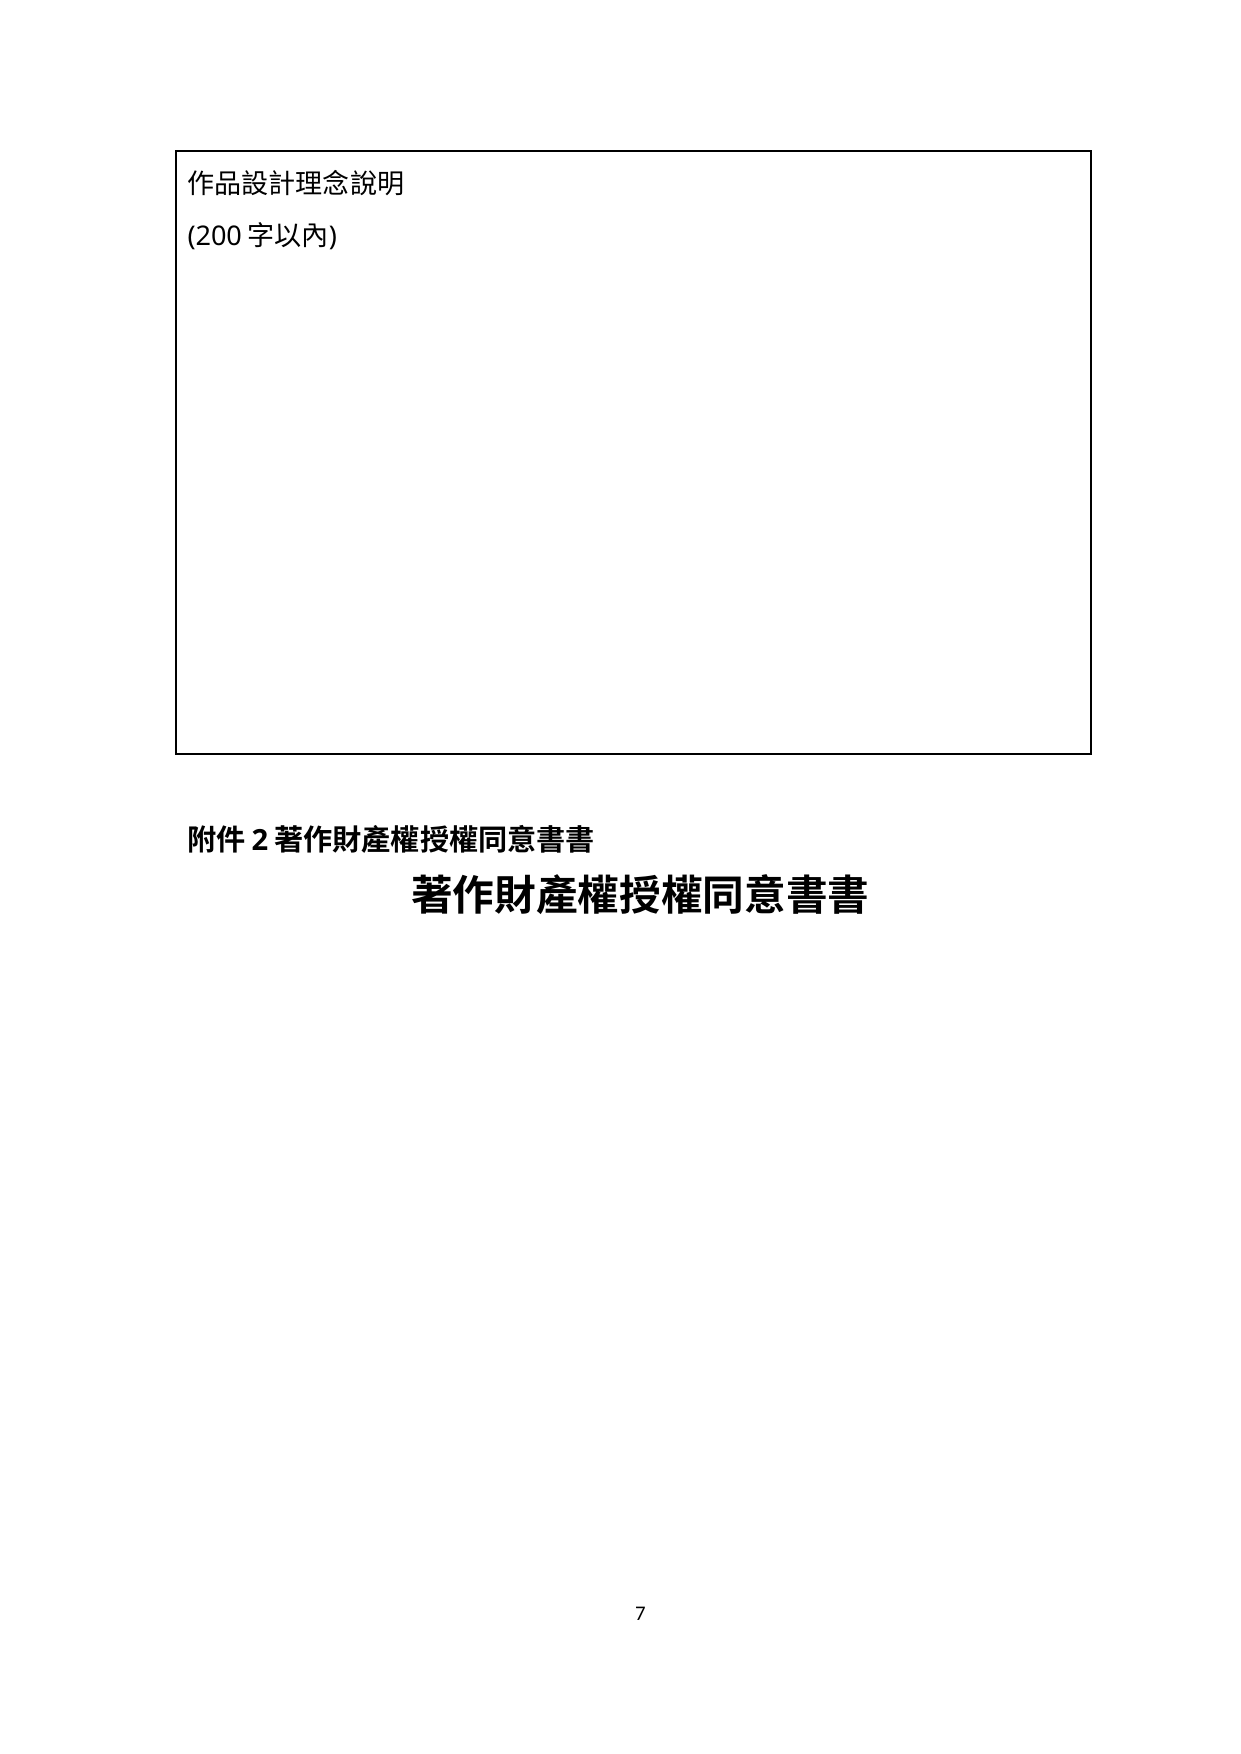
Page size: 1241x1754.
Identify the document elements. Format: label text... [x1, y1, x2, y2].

text 附件2著作財產權授權同意書書 [187, 816, 1093, 859]
text 著作財產權授權同意書書 [187, 874, 1093, 920]
table_cell 作品設計理念說明 (200字以內) [177, 152, 1090, 753]
